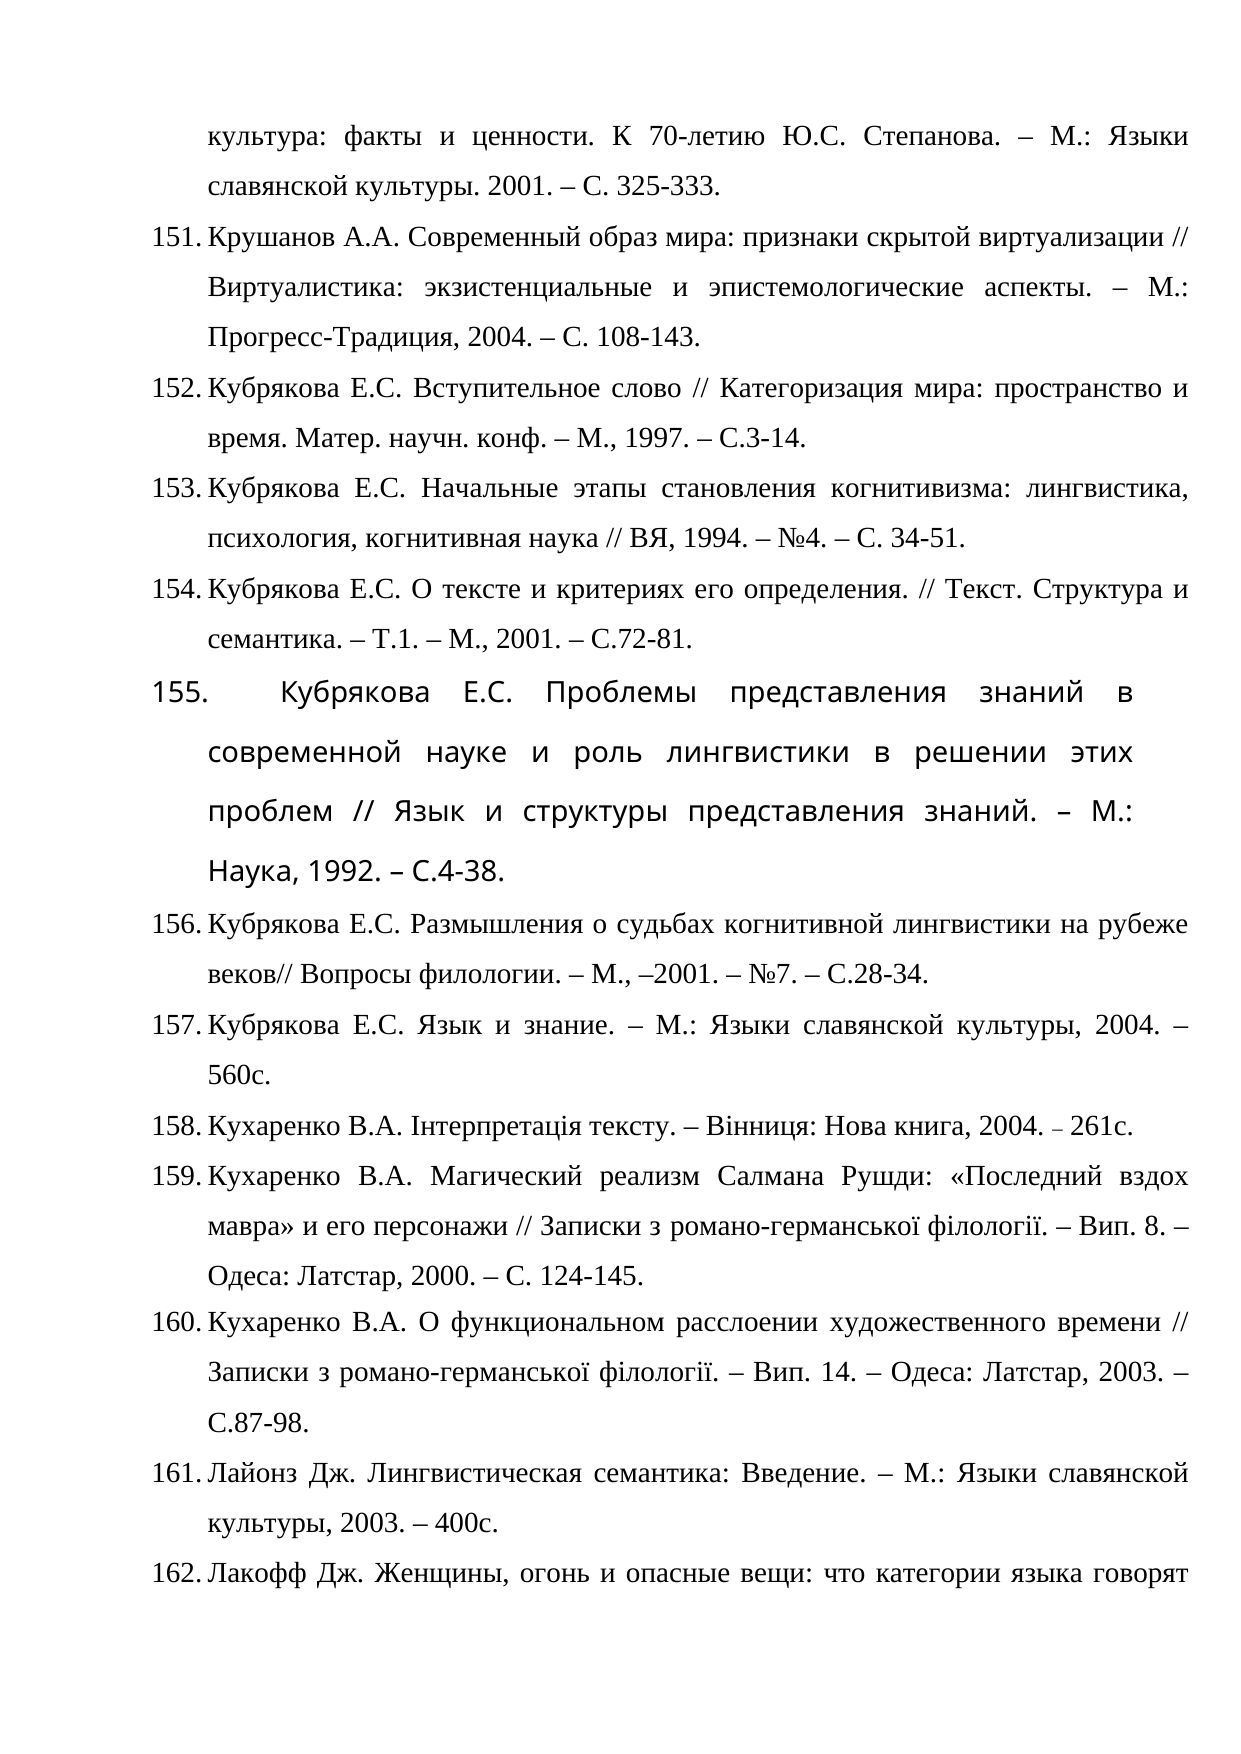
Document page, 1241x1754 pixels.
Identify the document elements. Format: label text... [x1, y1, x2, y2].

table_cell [121, 118, 1201, 906]
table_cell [121, 1304, 1201, 1589]
table_cell Кубрякова Е.С. Размышления о судьбах когнитивной лингвистики на рубеже веков// Вопросы филологии. – М., –2001. – №7. – С.28-34. Кубрякова Е.С. Язык и знание. – М.: Языки славянской культуры, 2004. – 560с. Кухаренко В.А. Інтерпретація тексту. – Вінниця: Нова книга, 2004. – 261с. Кухаренко В.А. Магический реализм Салмана Рушди: «Последний вздох мавра» и его персонажи // Записки з романо-германської філології. – Вип. 8. – Одеса: Латстар, 2000. – С. 124-145. [121, 906, 1201, 1304]
